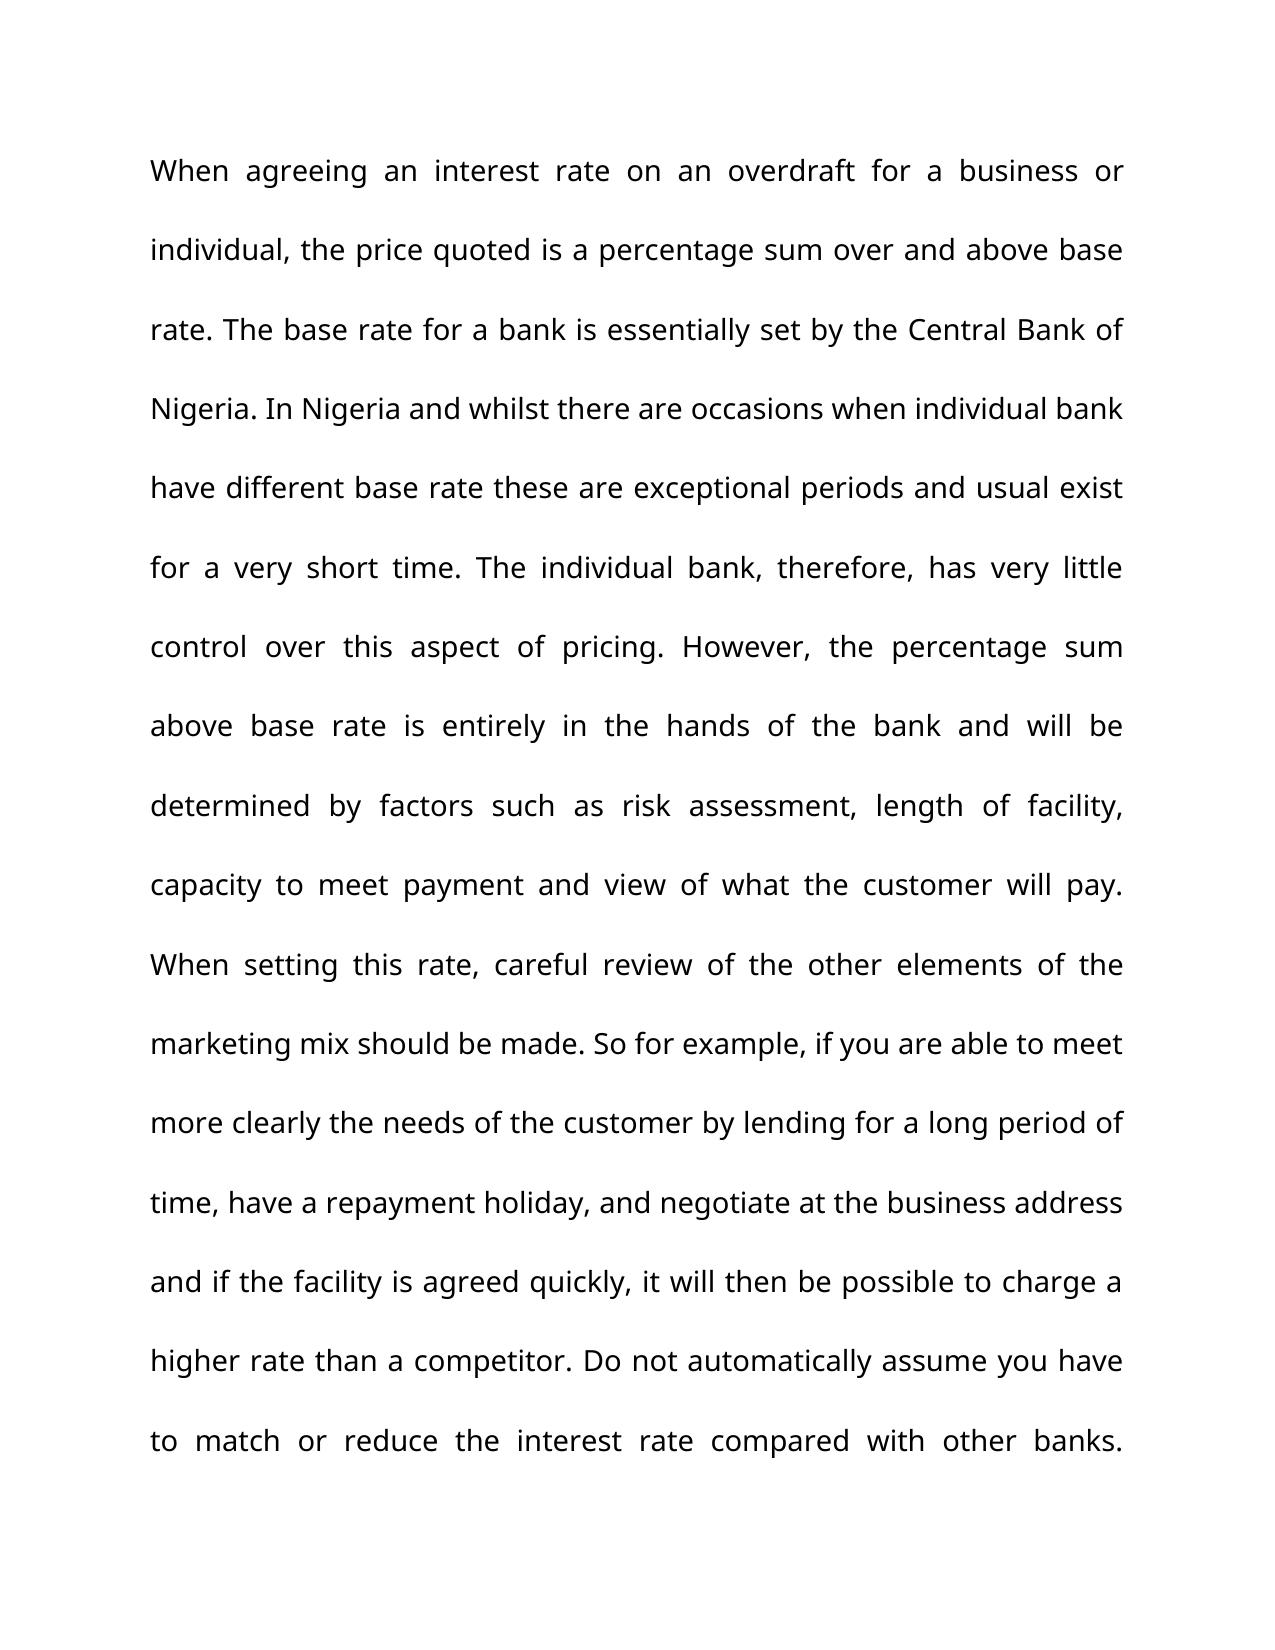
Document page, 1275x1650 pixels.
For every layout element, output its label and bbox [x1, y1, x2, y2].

text [150, 150, 1125, 1460]
